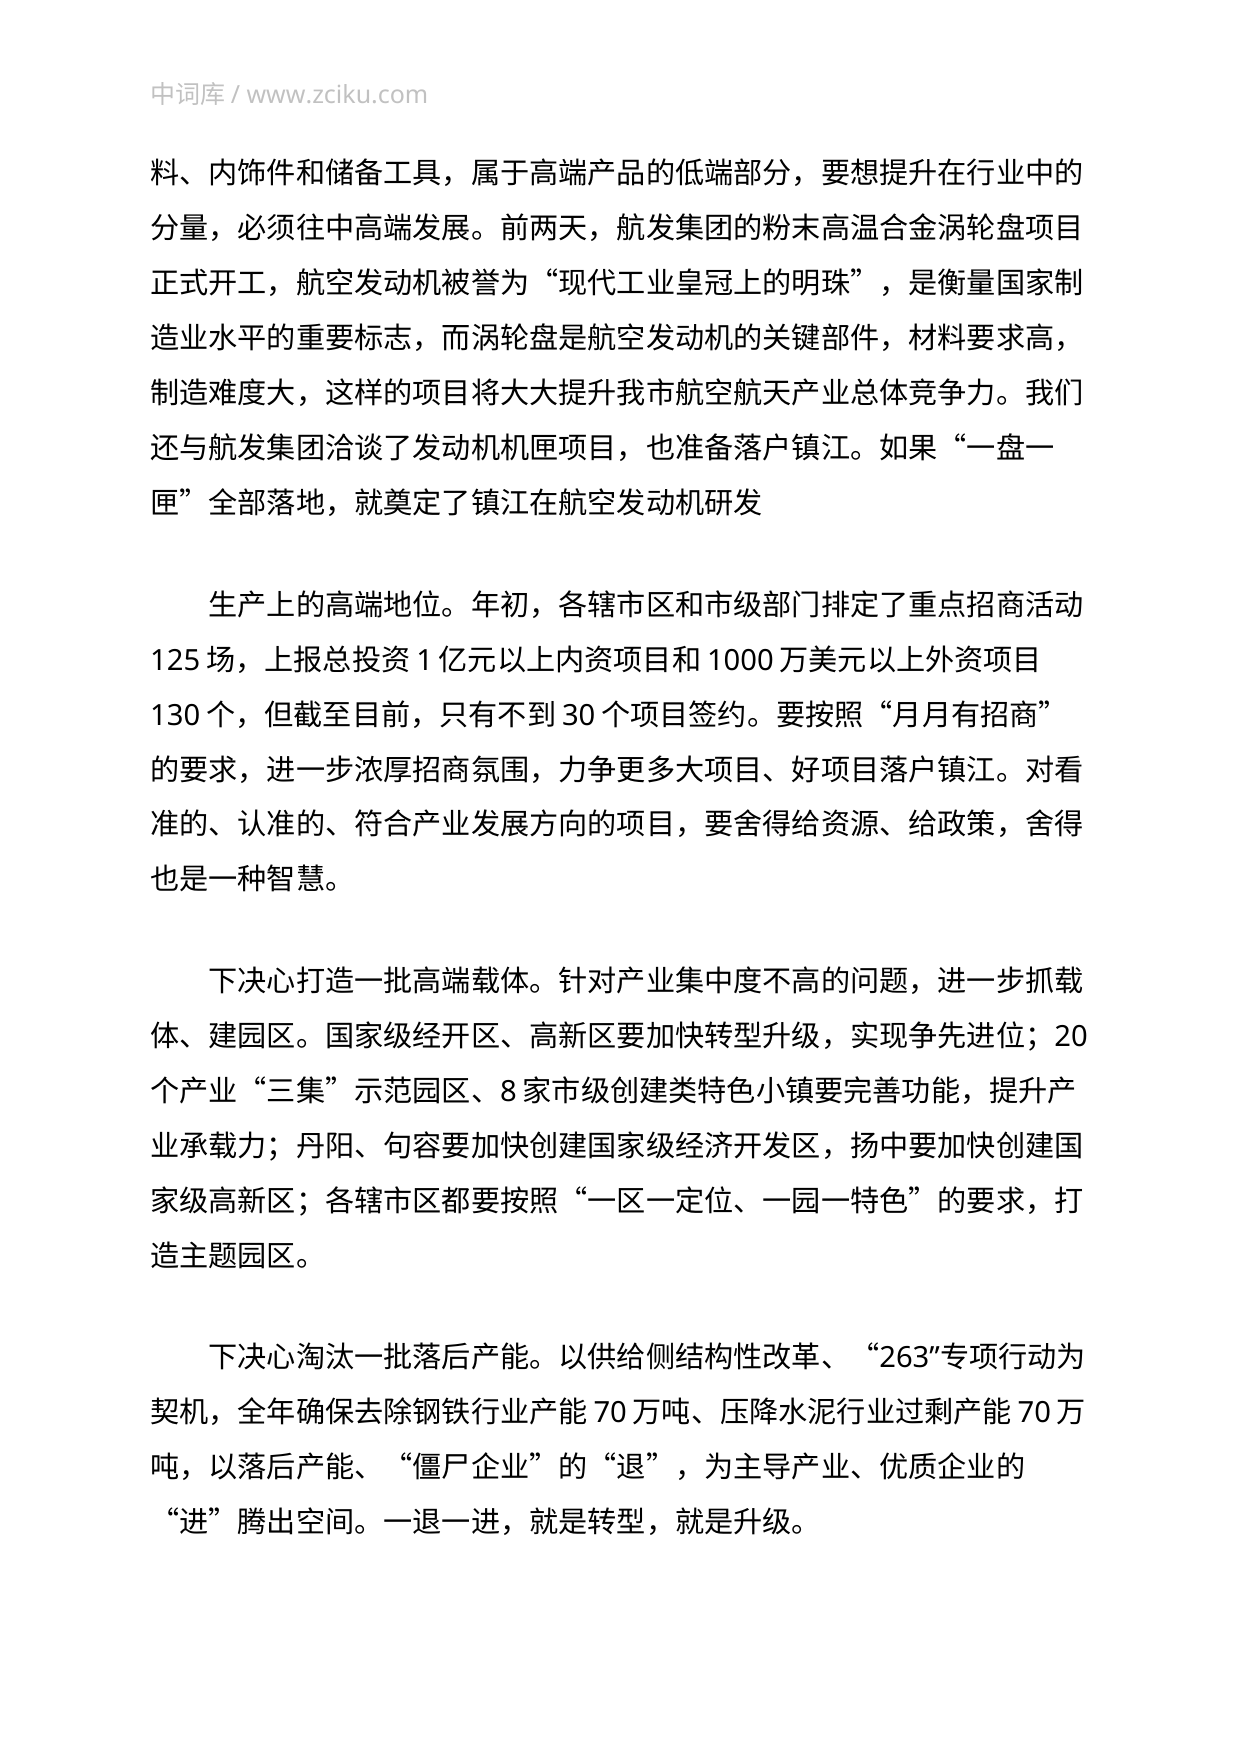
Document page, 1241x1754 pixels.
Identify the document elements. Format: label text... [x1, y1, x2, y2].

text 下决心打造一批高端载体。针对产业集中度不高的问题，进一步抓载体、建园区。国家级经开区、高新区要加快转型升级，实现争先进位；20个产业“三集”示范园区、8家市级创建类特色小镇要完善功能，提升产业承载力；丹阳、句容要加快创建国家级经济开发区，扬中要加快创建国家级高新区；各辖市区都要按照“一区一定位、一园一特色”的要求，打造主题园区。 [150, 958, 1090, 1274]
text 下决心淘汰一批落后产能。以供给侧结构性改革、“263”专项行动为契机，全年确保去除钢铁行业产能70万吨、压降水泥行业过剩产能70万吨，以落后产能、“僵尸企业”的“退”，为主导产业、优质企业的“进”腾出空间。一退一进，就是转型，就是升级。 [150, 1334, 1090, 1541]
text 生产上的高端地位。年初，各辖市区和市级部门排定了重点招商活动125场，上报总投资1亿元以上内资项目和1000万美元以上外资项目130个，但截至目前，只有不到30个项目签约。要按照“月月有招商”的要求，进一步浓厚招商氛围，力争更多大项目、好项目落户镇江。对看准的、认准的、符合产业发展方向的项目，要舍得给资源、给政策，舍得也是一种智慧。 [150, 581, 1090, 898]
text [150, 150, 1090, 522]
